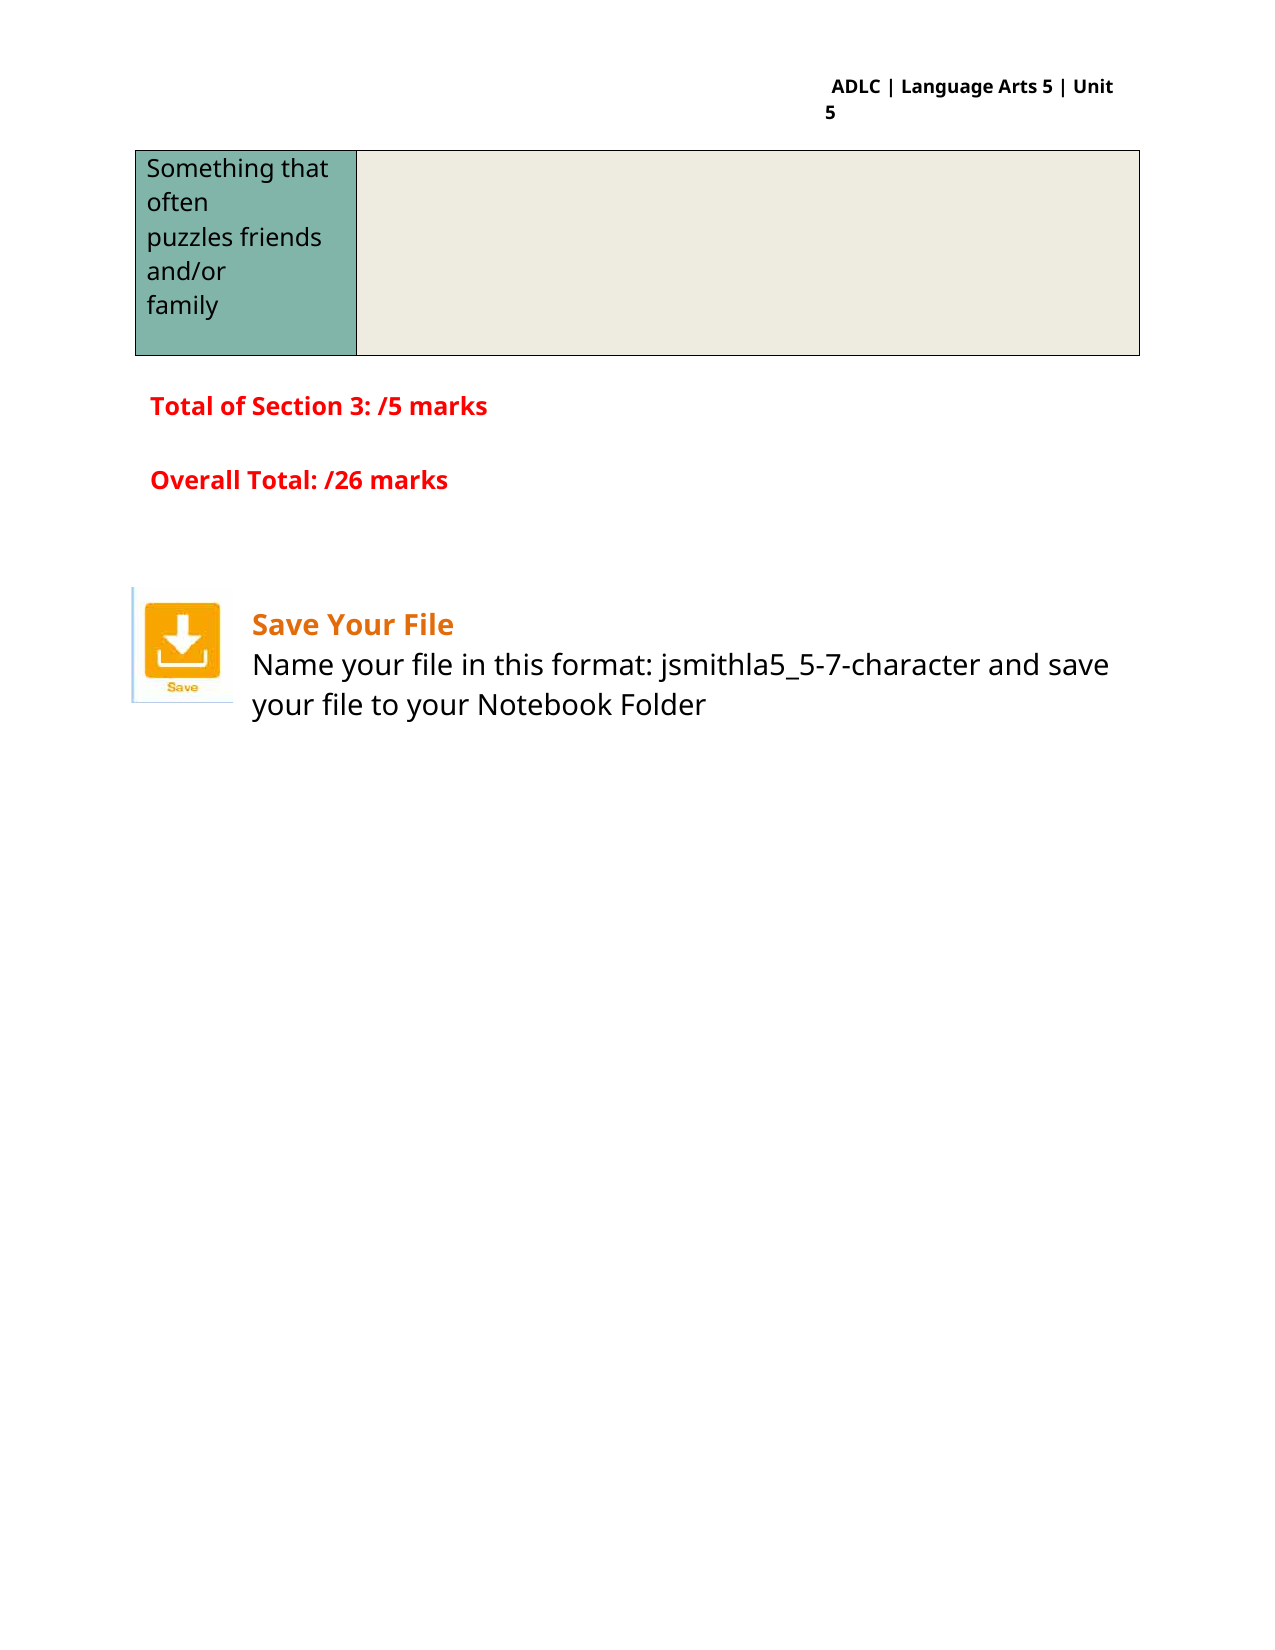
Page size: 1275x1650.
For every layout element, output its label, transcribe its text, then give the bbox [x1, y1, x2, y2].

text Save Your File [234, 605, 1125, 644]
table_cell [357, 151, 1139, 355]
table_cell Something that often puzzles friends and/or family [136, 151, 356, 355]
picture [131, 587, 234, 703]
text Name your file in this format: jsmithla5_5-7-character and save your file to your Notebook Folder [150, 644, 1125, 724]
text Overall Total: /26 marks [150, 463, 1125, 497]
text Total of Section 3: /5 marks [150, 389, 1125, 423]
